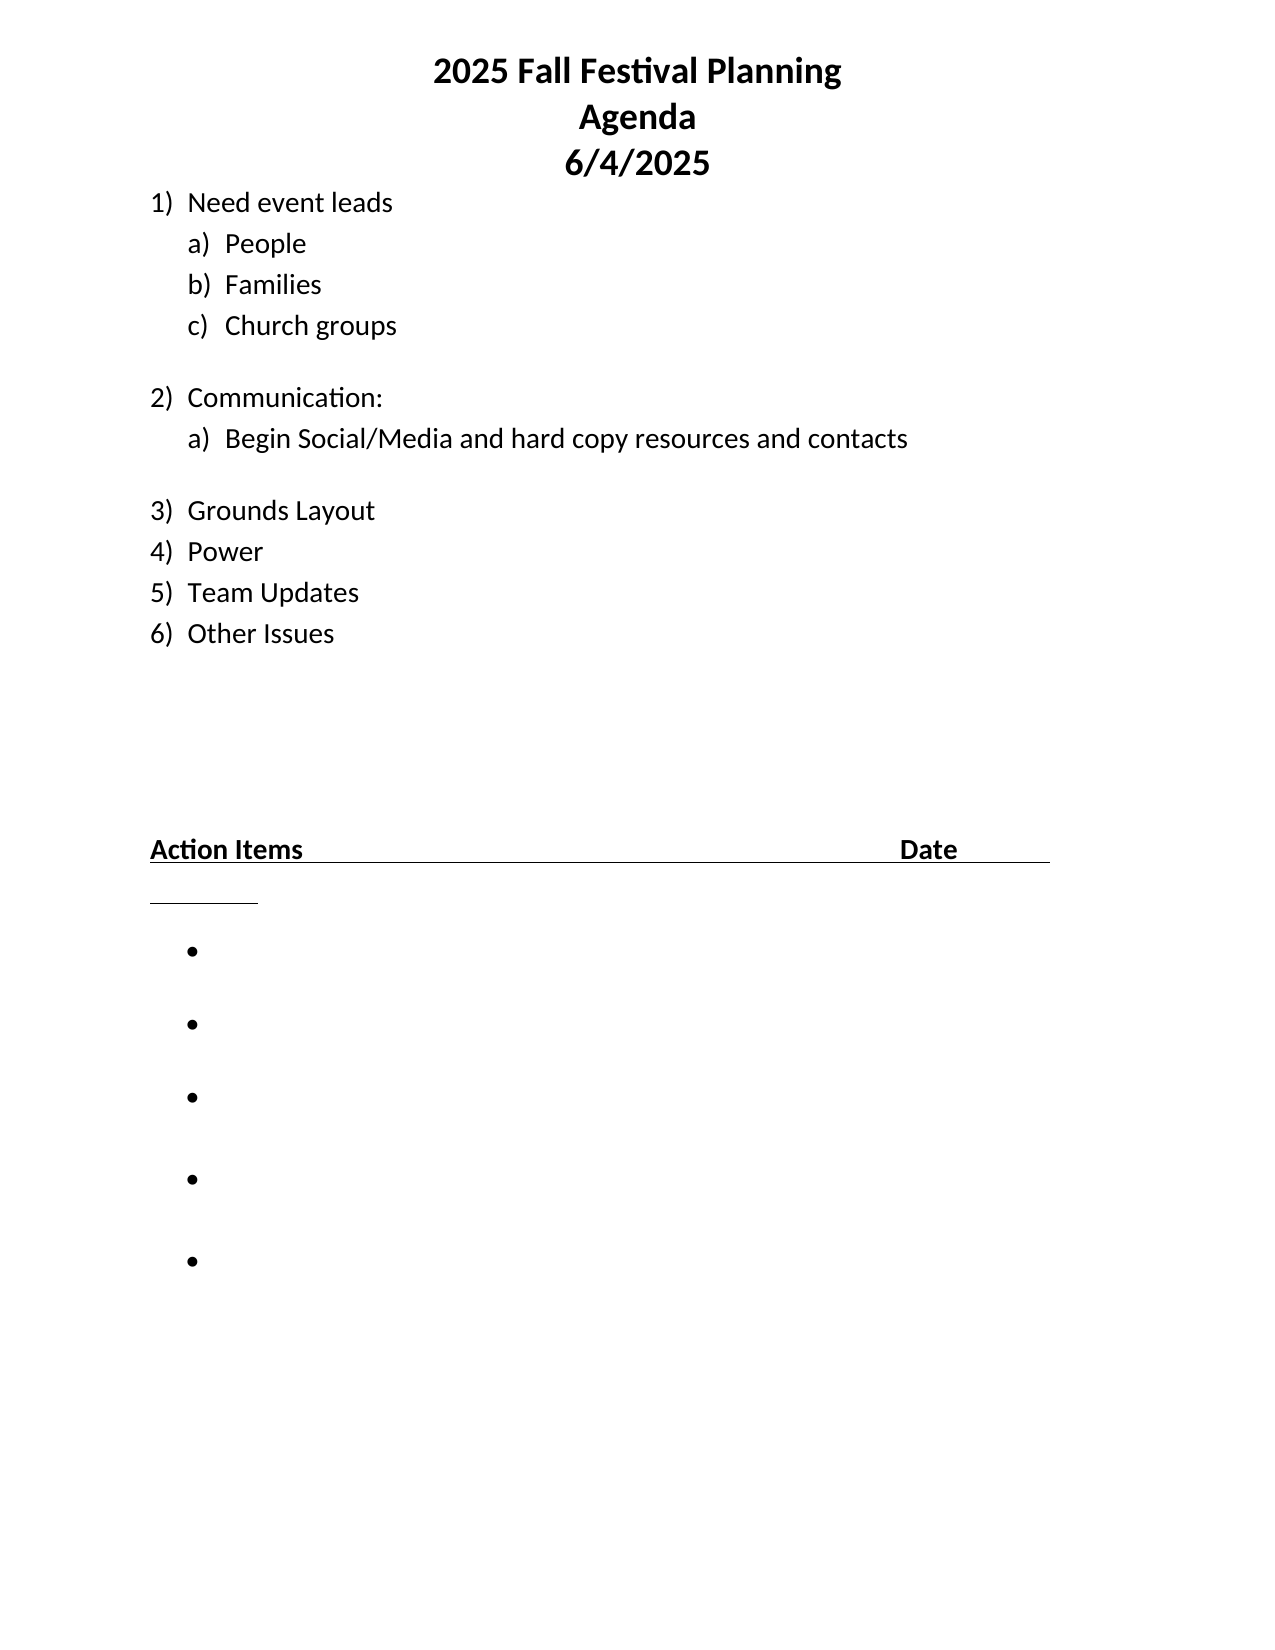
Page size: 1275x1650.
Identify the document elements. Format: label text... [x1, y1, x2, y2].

text 2025 Fall Festival Planning [150, 47, 1125, 93]
text Action Items Date [150, 831, 1125, 908]
list People [187, 225, 1125, 261]
list Families [187, 266, 1125, 302]
text 6/4/2025 [150, 138, 1125, 184]
list Grounds Layout [150, 492, 1125, 528]
list Communication: [150, 379, 1125, 415]
text Agenda [150, 93, 1125, 138]
list Begin Social/Media and hard copy resources and contacts [187, 420, 1125, 488]
list Need event leads [150, 184, 1125, 220]
list Other Issues [150, 615, 1125, 683]
list Team Updates [150, 574, 1125, 609]
list Church groups [187, 307, 1125, 375]
list Power [150, 533, 1125, 569]
